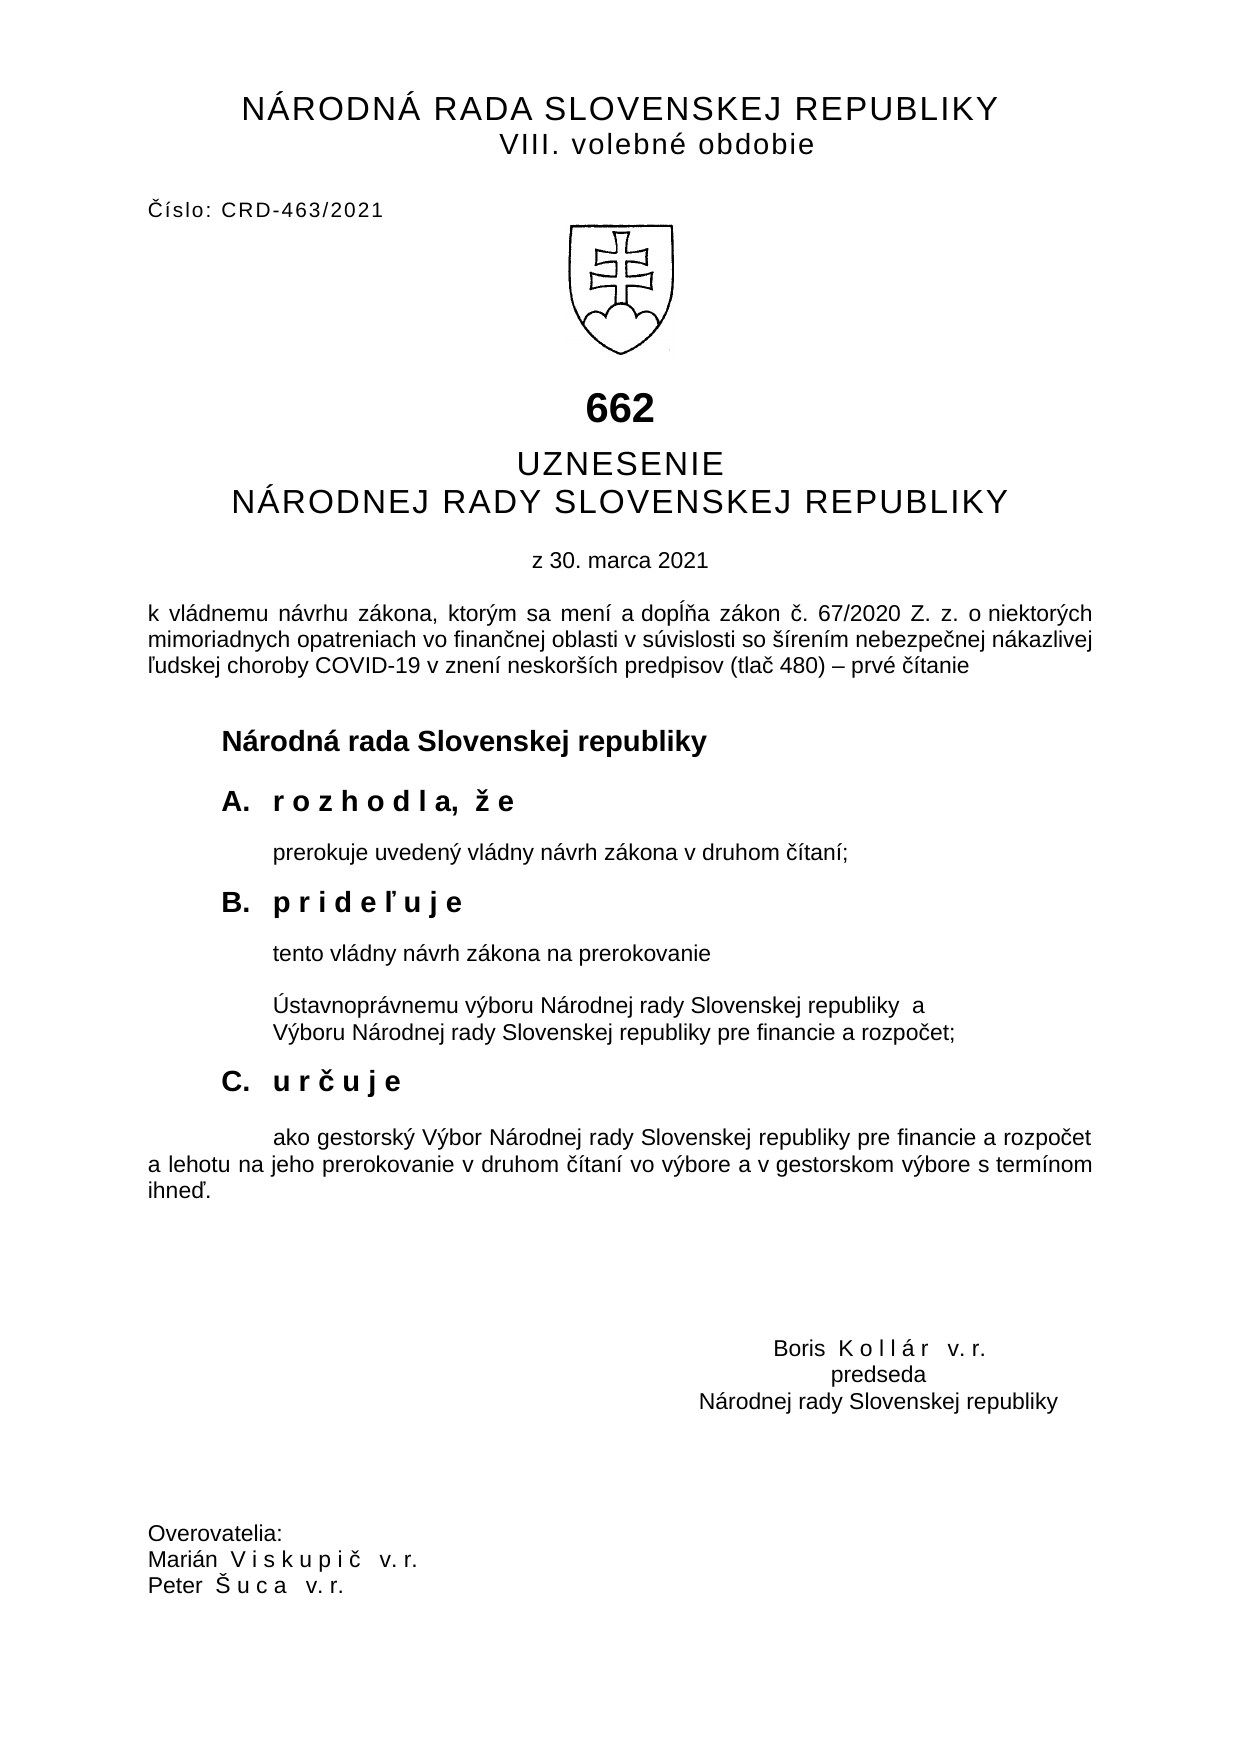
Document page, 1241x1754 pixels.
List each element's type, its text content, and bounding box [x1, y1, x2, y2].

text Overovatelia: [148, 1519, 1092, 1546]
subtitle VIII. volebné obdobie [148, 127, 1092, 161]
text Peter Š u c a v. r. [148, 1572, 1092, 1598]
text prerokuje uvedený vládny návrh zákona v druhom čítaní; [199, 839, 1092, 865]
text Národná rada Slovenskej republiky [148, 724, 1092, 758]
subtitle u r č u j e [221, 1064, 1092, 1098]
text k vládnemu návrhu zákona, ktorým sa mení a dopĺňa zákon č. 67/2020 Z. z. o niektorých mimoriadnych opatreniach vo finančnej oblasti v súvislosti so šírením nebezpečnej nákazlivej ľudskej choroby COVID-19 v znení neskorších predpisov (tlač 480) – prvé čítanie [148, 599, 1092, 678]
picture [563, 221, 677, 358]
text Boris K o l l á r v. r. [674, 1335, 1092, 1361]
subtitle p r i d e ľ u j e [221, 884, 1092, 918]
text 662 [148, 383, 1092, 431]
text Číslo: CRD-463/2021 [148, 198, 1092, 222]
subtitle r o z h o d l a, ž e [221, 784, 1092, 817]
text Výboru Národnej rady Slovenskej republiky pre financie a rozpočet; [273, 1019, 1092, 1045]
text predseda [748, 1361, 1092, 1388]
text z 30. marca 2021 [148, 547, 1092, 573]
text ako gestorský Výbor Národnej rady Slovenskej republiky pre financie a rozpočet a lehotu na jeho prerokovanie v druhom čítaní vo výbore a v gestorskom výbore s termínom ihneď. [148, 1124, 1092, 1203]
subtitle UZNESENIE [148, 443, 1092, 482]
text Národnej rady Slovenskej republiky [664, 1388, 1092, 1414]
subtitle NÁRODNÁ RADA SLOVENSKEJ REPUBLIKY [148, 89, 1092, 127]
text Marián V i s k u p i č v. r. [148, 1546, 1092, 1572]
subtitle NÁRODNEJ RADY SLOVENSKEJ REPUBLIKY [148, 482, 1092, 520]
text tento vládny návrh zákona na prerokovanie [199, 940, 1092, 966]
text Ústavnoprávnemu výboru Národnej rady Slovenskej republiky a [273, 992, 1092, 1019]
